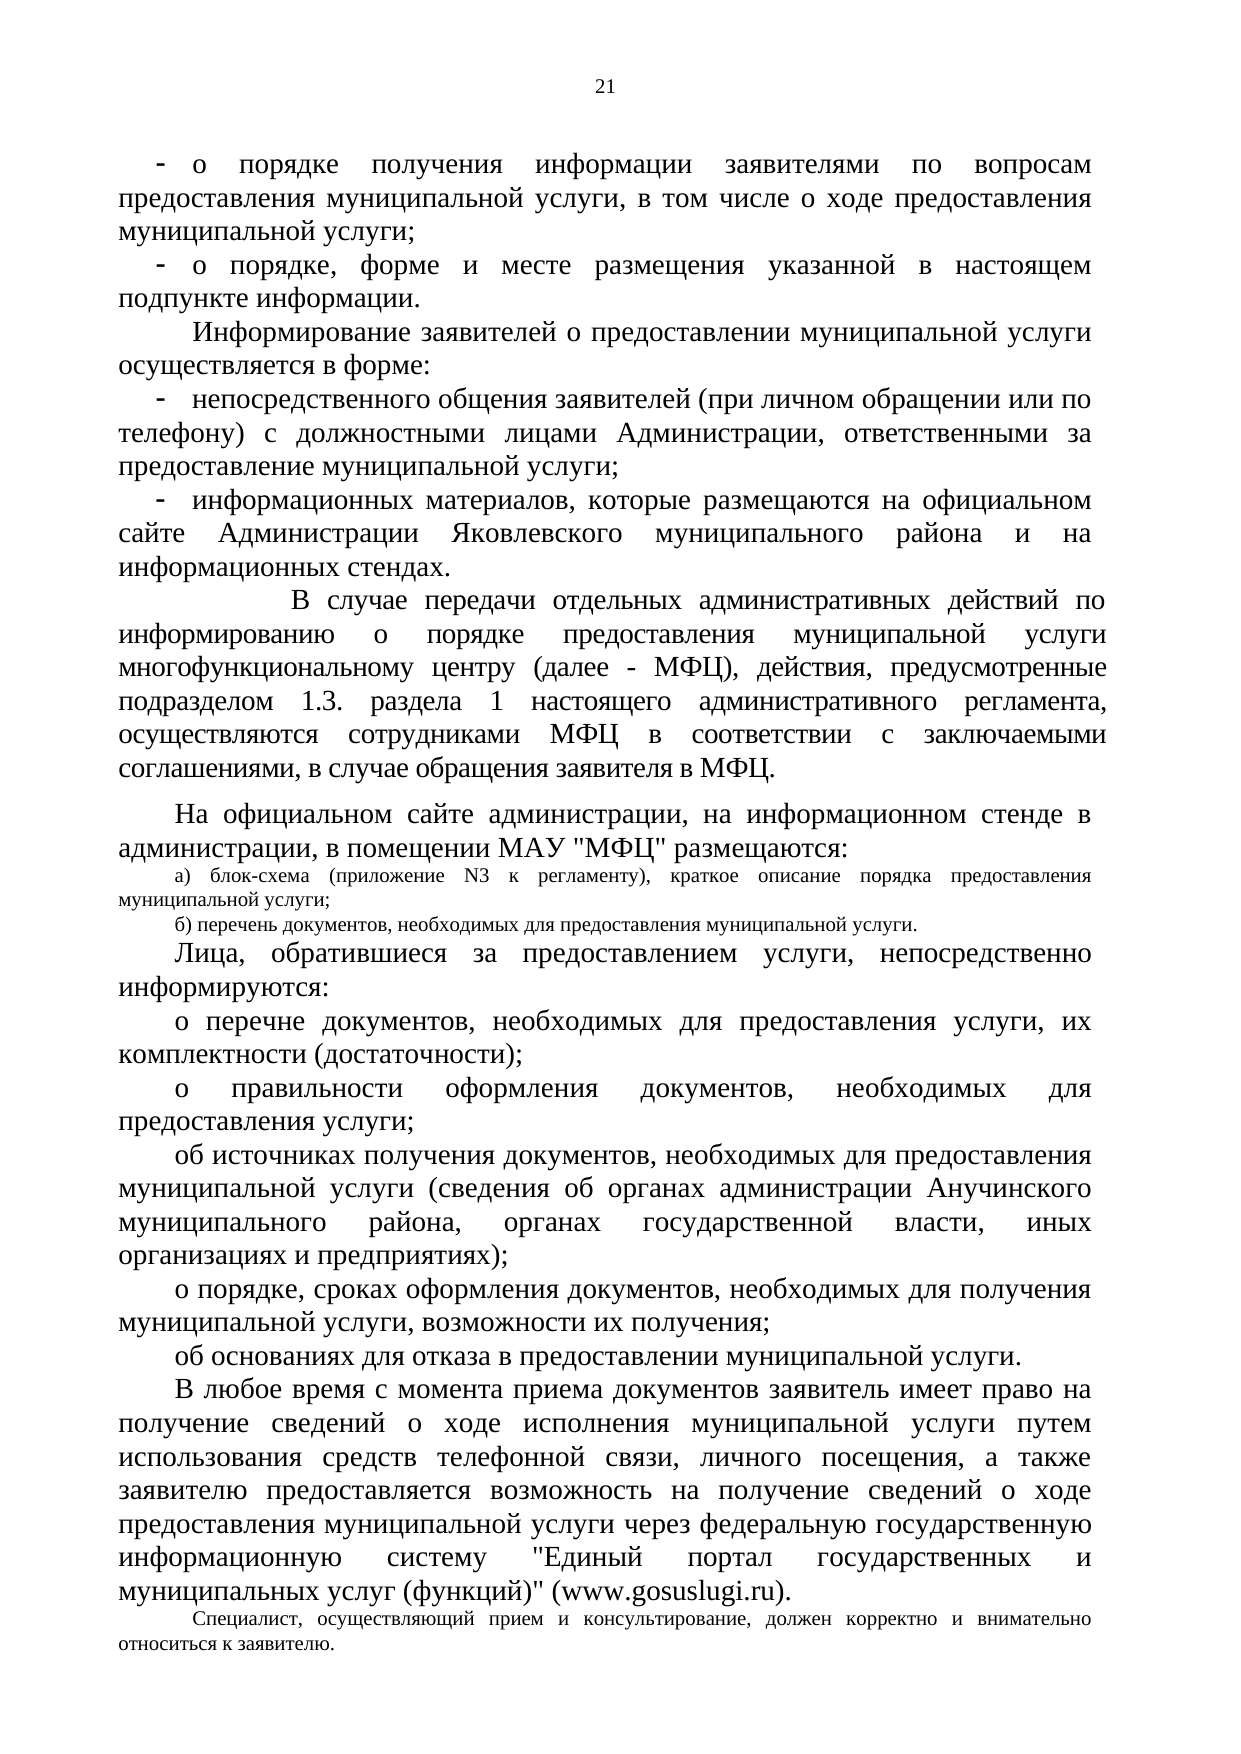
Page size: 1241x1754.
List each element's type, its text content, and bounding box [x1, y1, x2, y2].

text В любое время с момента приема документов заявитель имеет право на получение сведений о ходе исполнения муниципальной услуги путем использования средств телефонной связи, личного посещения, а также заявителю предоставляется возможность на получение сведений о ходе предоставления муниципальной услуги через федеральную государственную информационную систему "Единый портал государственных и муниципальных услуг (функций)" (www.gosuslugi.ru). [118, 1372, 1092, 1606]
text На официальном сайте администрации, на информационном стенде в администрации, в помещении МАУ "МФЦ" размещаются: [118, 796, 1092, 863]
text В случае передачи отдельных административных действий по информированию о порядке предоставления муниципальной услуги многофункциональному центру (далее - МФЦ), действия, предусмотренные подразделом 1.3. раздела 1 настоящего административного регламента, осуществляются сотрудниками МФЦ в соответствии с заключаемыми соглашениями, в случае обращения заявителя в МФЦ. [118, 582, 1107, 784]
text а) блок-схема (приложение N3 к регламенту), краткое описание порядка предоставления муниципальной услуги; [118, 863, 1092, 911]
text Специалист, осуществляющий прием и консультирование, должен корректно и внимательно относиться к заявителю. [118, 1606, 1092, 1654]
text Лица, обратившиеся за предоставлением услуги, непосредственно информируются: [118, 936, 1092, 1003]
text об источниках получения документов, необходимых для предоставления муниципальной услуги (сведения об органах администрации Анучинского муниципального района, органах государственной власти, иных организациях и предприятиях); [118, 1137, 1092, 1271]
text о порядке, сроках оформления документов, необходимых для получения муниципальной услуги, возможности их получения; [118, 1271, 1092, 1338]
text об основаниях для отказа в предоставлении муниципальной услуги. [118, 1338, 1092, 1372]
text Информирование заявителей о предоставлении муниципальной услуги осуществляется в форме: [118, 314, 1092, 381]
text б) перечень документов, необходимых для предоставления муниципальной услуги. [118, 911, 1092, 936]
text о перечне документов, необходимых для предоставления услуги, их комплектности (достаточности); [118, 1003, 1092, 1070]
list непосредственного общения заявителей (при личном обращении или по телефону) с должностными лицами Администрации, ответственными за предоставление муниципальной услуги; [118, 381, 1092, 482]
list о порядке, форме и месте размещения указанной в настоящем подпункте информации. [118, 247, 1092, 314]
list информационных материалов, которые размещаются на официальном сайте Администрации Яковлевского муниципального района и на информационных стендах. [118, 482, 1092, 582]
text о правильности оформления документов, необходимых для предоставления услуги; [118, 1070, 1092, 1137]
list о порядке получения информации заявителями по вопросам предоставления муниципальной услуги, в том числе о ходе предоставления муниципальной услуги; [118, 146, 1092, 247]
